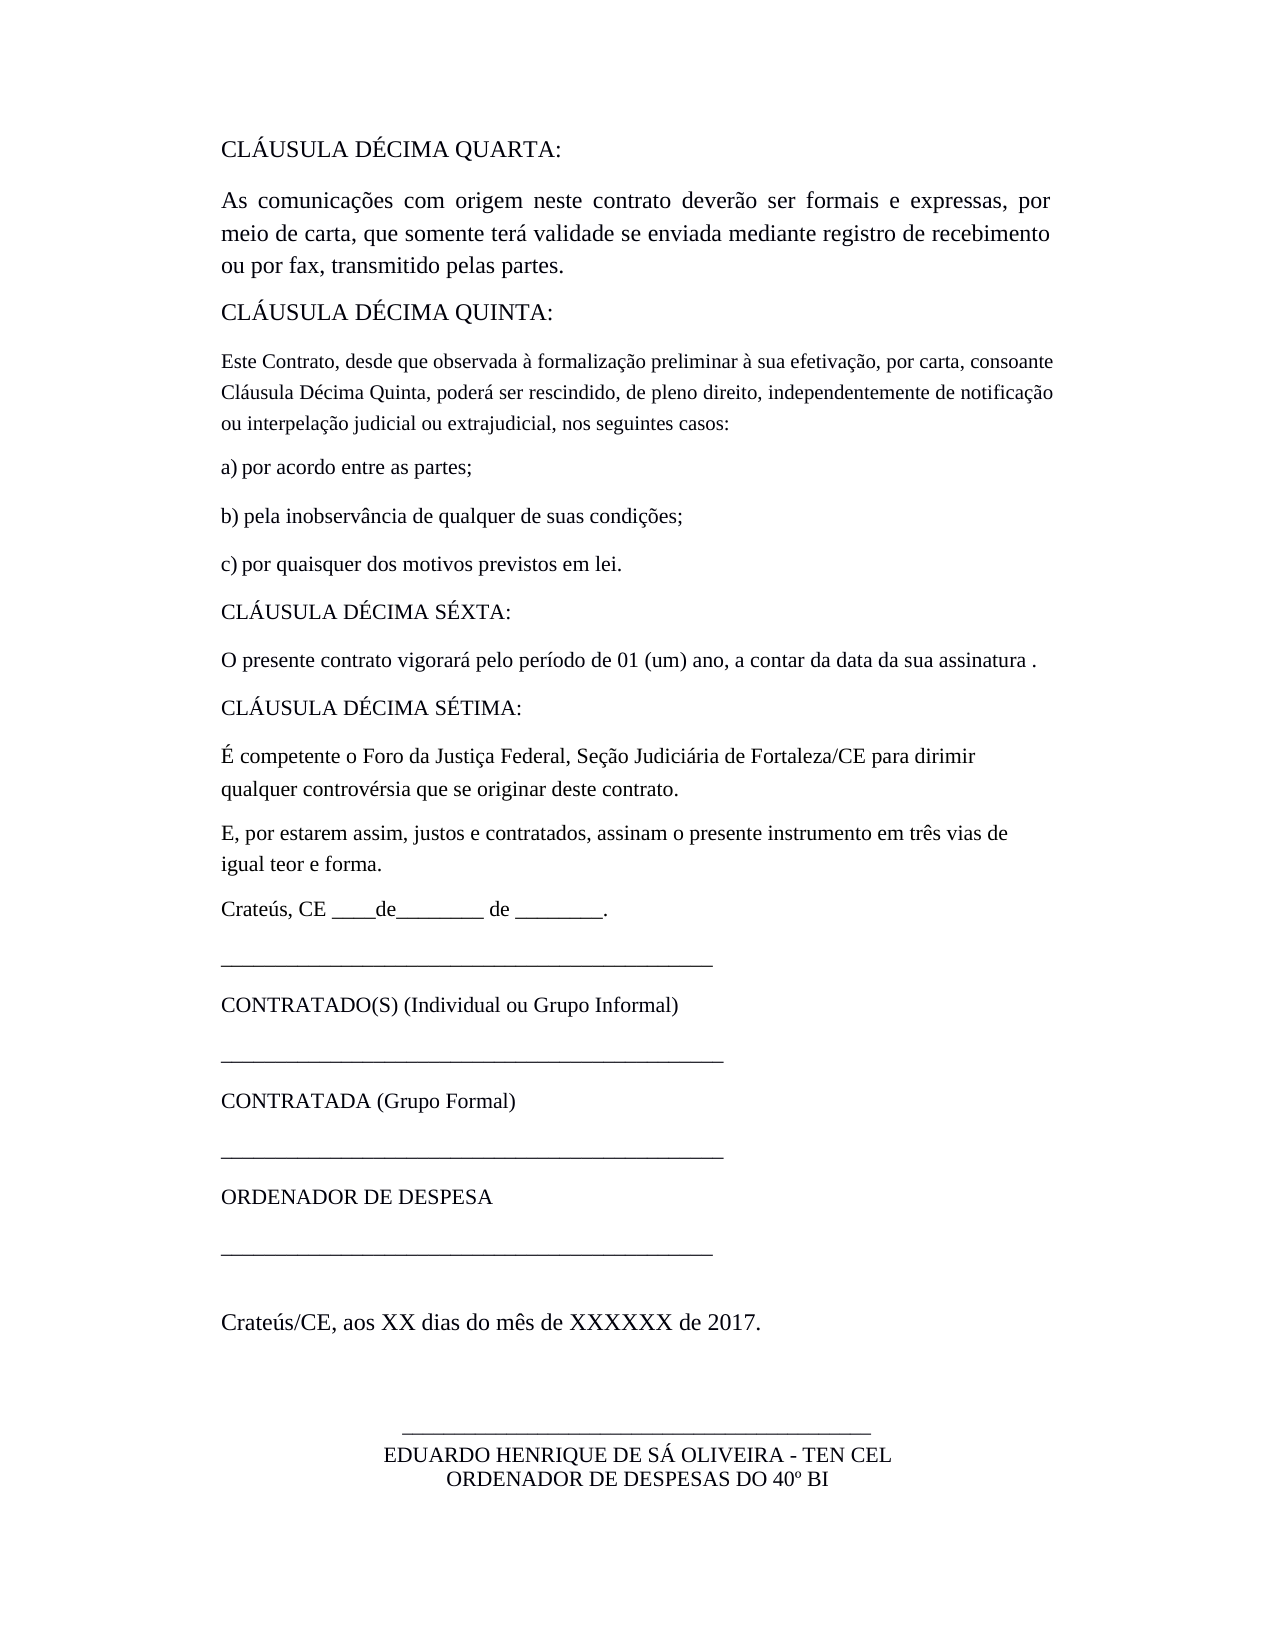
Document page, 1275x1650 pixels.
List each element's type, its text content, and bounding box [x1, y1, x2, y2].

text As comunicações com origem neste contrato deverão ser formais e expressas, por meio de carta, que somente terá validade se enviada mediante registro de recebimento ou por fax, transmitido pelas partes. [221, 187, 1052, 279]
list por acordo entre as partes; [221, 454, 1125, 479]
text Crateús/CE, aos XX dias do mês de XXXXXX de 2017. [221, 1307, 1125, 1335]
text _____________________________________________ [150, 1413, 1123, 1437]
text CONTRATADA (Grupo Formal) [221, 1088, 1125, 1113]
text Crateús, CE ____de________ de ________. [221, 896, 1125, 921]
list competente o Foro da Justiça Federal, Seção Judiciária de Fortaleza/CE para dirimir qualquer controvérsia que se originar deste contrato. [221, 743, 1052, 801]
list por quaisquer dos motivos previstos em lei. [221, 551, 1125, 576]
list pela inobservância de qualquer de suas condições; [221, 503, 1125, 528]
text _____________________________________________ [221, 1233, 1125, 1258]
text CLÁUSULA DÉCIMA QUARTA: [221, 136, 1052, 163]
text ______________________________________________ [221, 1040, 1125, 1066]
text CLÁUSULA DÉCIMA QUINTA: [221, 298, 1125, 326]
text ORDENADOR DE DESPESAS DO 40º BI [150, 1467, 1125, 1491]
text Este Contrato, desde que observada à formalização preliminar à sua efetivação, por carta, consoante Cláusula Décima Quinta, poderá ser rescindido, de pleno direito, independentemente de notificação ou interpelação judicial ou extrajudicial, nos seguintes casos: [221, 349, 1054, 435]
text CONTRATADO(S) (Individual ou Grupo Informal) [221, 992, 1125, 1017]
text O presente contrato vigorará pelo período de 01 (um) ano, a contar da data da sua assinatura . [221, 647, 1125, 672]
text EDUARDO HENRIQUE DE SÁ OLIVEIRA - TEN CEL [150, 1442, 1125, 1467]
text CLÁUSULA DÉCIMA SÉTIMA: [221, 695, 1125, 720]
text CLÁUSULA DÉCIMA SÉXTA: [221, 599, 1125, 624]
text ORDENADOR DE DESPESA [221, 1184, 1125, 1209]
text ______________________________________________ [221, 1136, 1125, 1162]
text E, por estarem assim, justos e contratados, assinam o presente instrumento em três vias de igual teor e forma. [221, 820, 1052, 877]
text _____________________________________________ [221, 944, 1125, 969]
